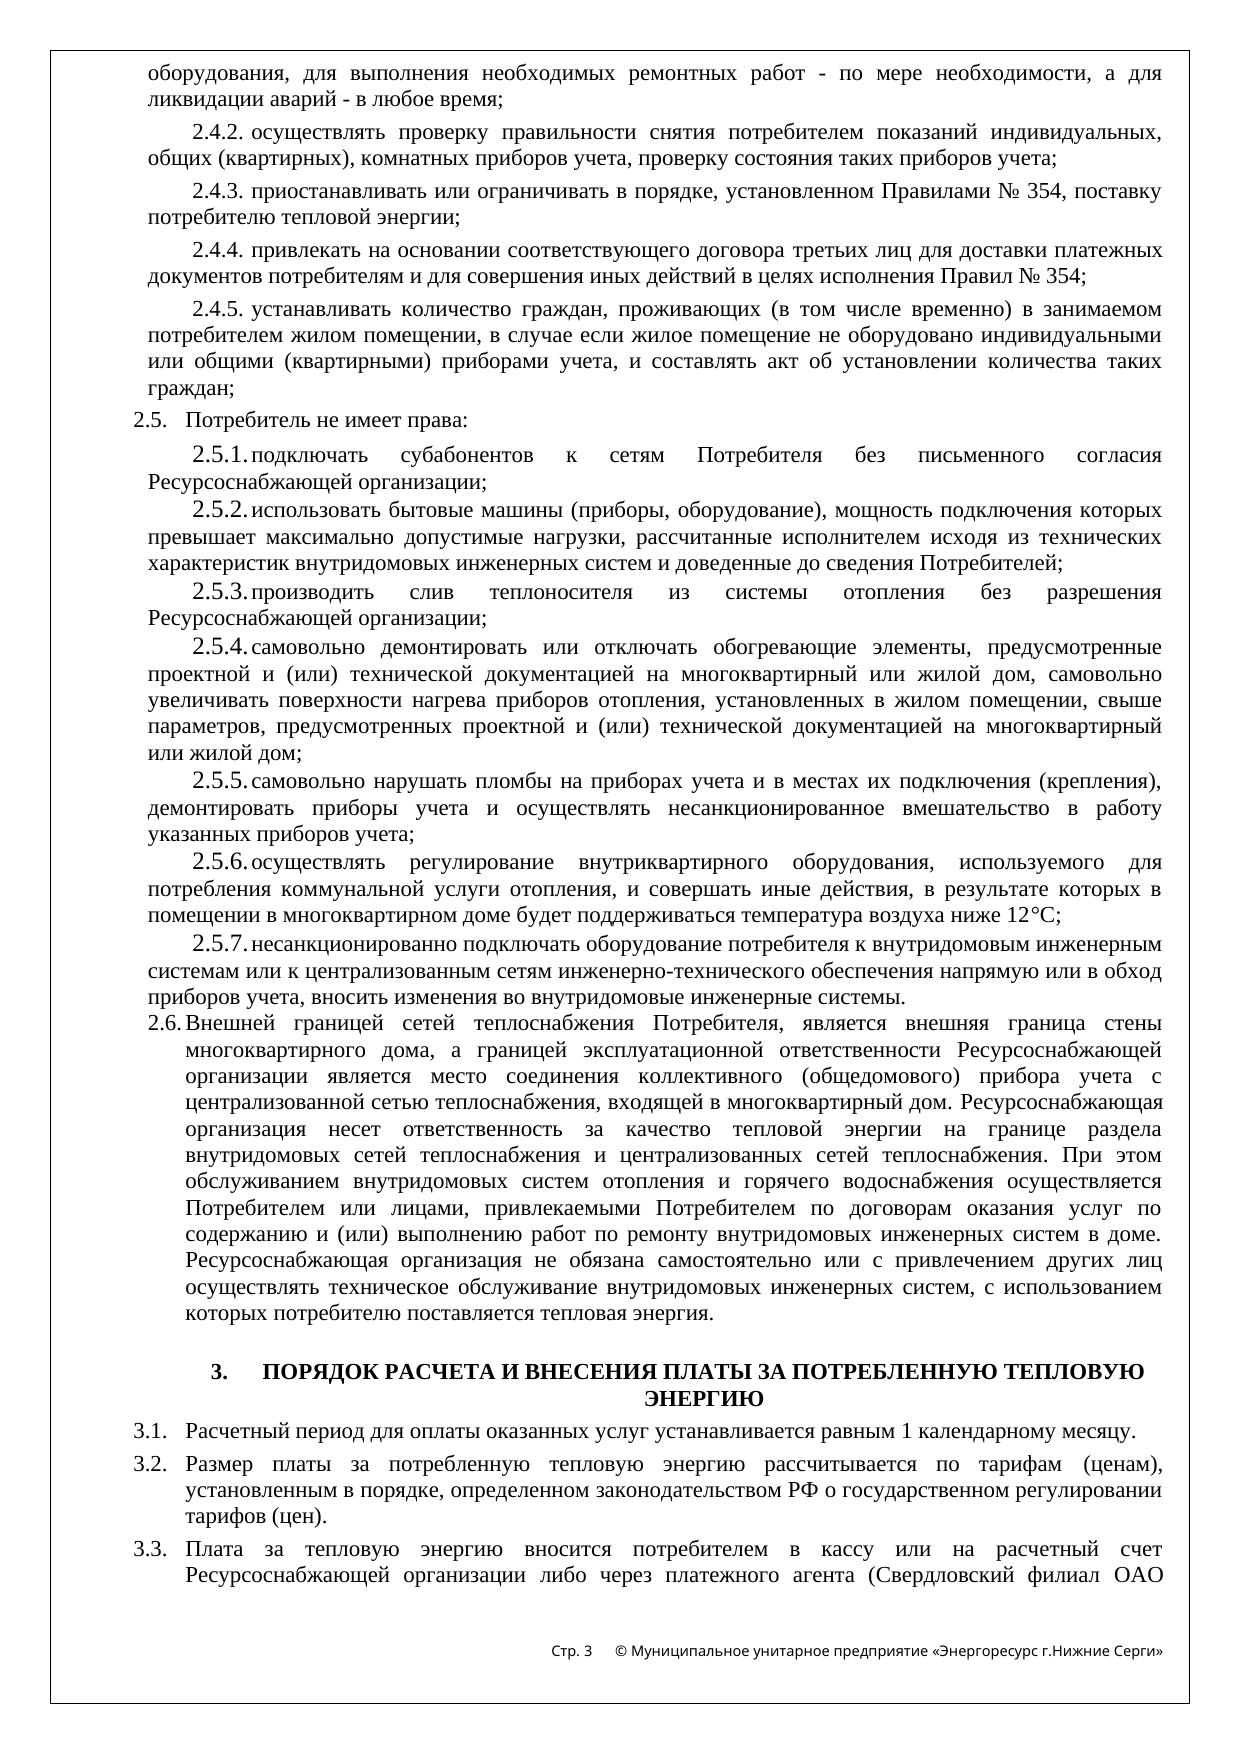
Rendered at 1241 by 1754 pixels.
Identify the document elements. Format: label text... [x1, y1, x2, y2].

list Расчетный период для оплаты оказанных услуг устанавливается равным 1 календарному месяцу. [133, 1417, 1163, 1443]
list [148, 59, 1163, 112]
list самовольно нарушать пломбы на приборах учета и в местах их подключения (крепления), демонтировать приборы учета и осуществлять несанкционированное вмешательство в работу указанных приборов учета; [148, 765, 1163, 846]
list осуществлять проверку правильности снятия потребителем показаний индивидуальных, общих (квартирных), комнатных приборов учета, проверку состояния таких приборов учета; [148, 118, 1163, 171]
list несанкционированно подключать оборудование потребителя к внутридомовым инженерным системам или к централизованным сетям инженерно-технического обеспечения напрямую или в обход приборов учета, вносить изменения во внутридомовые инженерные системы. [148, 928, 1163, 1009]
list привлекать на основании соответствующего договора третьих лиц для доставки платежных документов потребителям и для совершения иных действий в целях исполнения Правил № 354; [148, 236, 1163, 289]
list устанавливать количество граждан, проживающих (в том числе временно) в занимаемом потребителем жилом помещении, в случае если жилое помещение не оборудовано индивидуальными или общими (квартирными) приборами учета, и составлять акт об установлении количества таких граждан; [148, 295, 1163, 400]
list приостанавливать или ограничивать в порядке, установленном Правилами № 354, поставку потребителю тепловой энергии; [148, 177, 1163, 230]
list подключать субабонентов к сетям Потребителя без письменного согласия Ресурсоснабжающей организации; [148, 439, 1163, 494]
list ПОРЯДОК РАСЧЕТА И ВНЕСЕНИЯ ПЛАТЫ ЗА ПОТРЕБЛЕННУЮ ТЕПЛОВУЮ ЭНЕРГИЮ [192, 1358, 1163, 1411]
list осуществлять регулирование внутриквартирного оборудования, используемого для потребления коммунальной услуги отопления, и совершать иные действия, в результате которых в помещении в многоквартирном доме будет поддерживаться температура воздуха ниже 12°C; [148, 846, 1163, 928]
list Потребитель не имеет права: [133, 407, 1163, 433]
list производить слив теплоносителя из системы отопления без разрешения Ресурсоснабжающей организации; [148, 576, 1163, 631]
list самовольно демонтировать или отключать обогревающие элементы, предусмотренные проектной и (или) технической документацией на многоквартирный или жилой дом, самовольно увеличивать поверхности нагрева приборов отопления, установленных в жилом помещении, свыше параметров, предусмотренных проектной и (или) технической документацией на многоквартирный или жилой дом; [148, 631, 1163, 765]
list Размер платы за потребленную тепловую энергию рассчитывается по тарифам (ценам), установленным в порядке, определенном законодательством РФ о государственном регулировании тарифов (цен). [133, 1450, 1163, 1529]
list использовать бытовые машины (приборы, оборудование), мощность подключения которых превышает максимально допустимые нагрузки, рассчитанные исполнителем исходя из технических характеристик внутридомовых инженерных систем и доведенные до сведения Потребителей; [148, 494, 1163, 576]
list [133, 1535, 1163, 1588]
list Внешней границей сетей теплоснабжения Потребителя, является внешняя граница стены многоквартирного дома, а границей эксплуатационной ответственности Ресурсоснабжающей организации является место соединения коллективного (общедомового) прибора учета с централизованной сетью теплоснабжения, входящей в многоквартирный дом. Ресурсоснабжающая организация несет ответственность за качество тепловой энергии на границе раздела внутридомовых сетей теплоснабжения и централизованных сетей теплоснабжения. При этом обслуживанием внутридомовых систем отопления и горячего водоснабжения осуществляется Потребителем или лицами, привлекаемыми Потребителем по договорам оказания услуг по содержанию и (или) выполнению работ по ремонту внутридомовых инженерных систем в доме. Ресурсоснабжающая организация не обязана самостоятельно или с привлечением других лиц осуществлять техническое обслуживание внутридомовых инженерных систем, с использованием которых потребителю поставляется тепловая энергия. [148, 1009, 1163, 1326]
